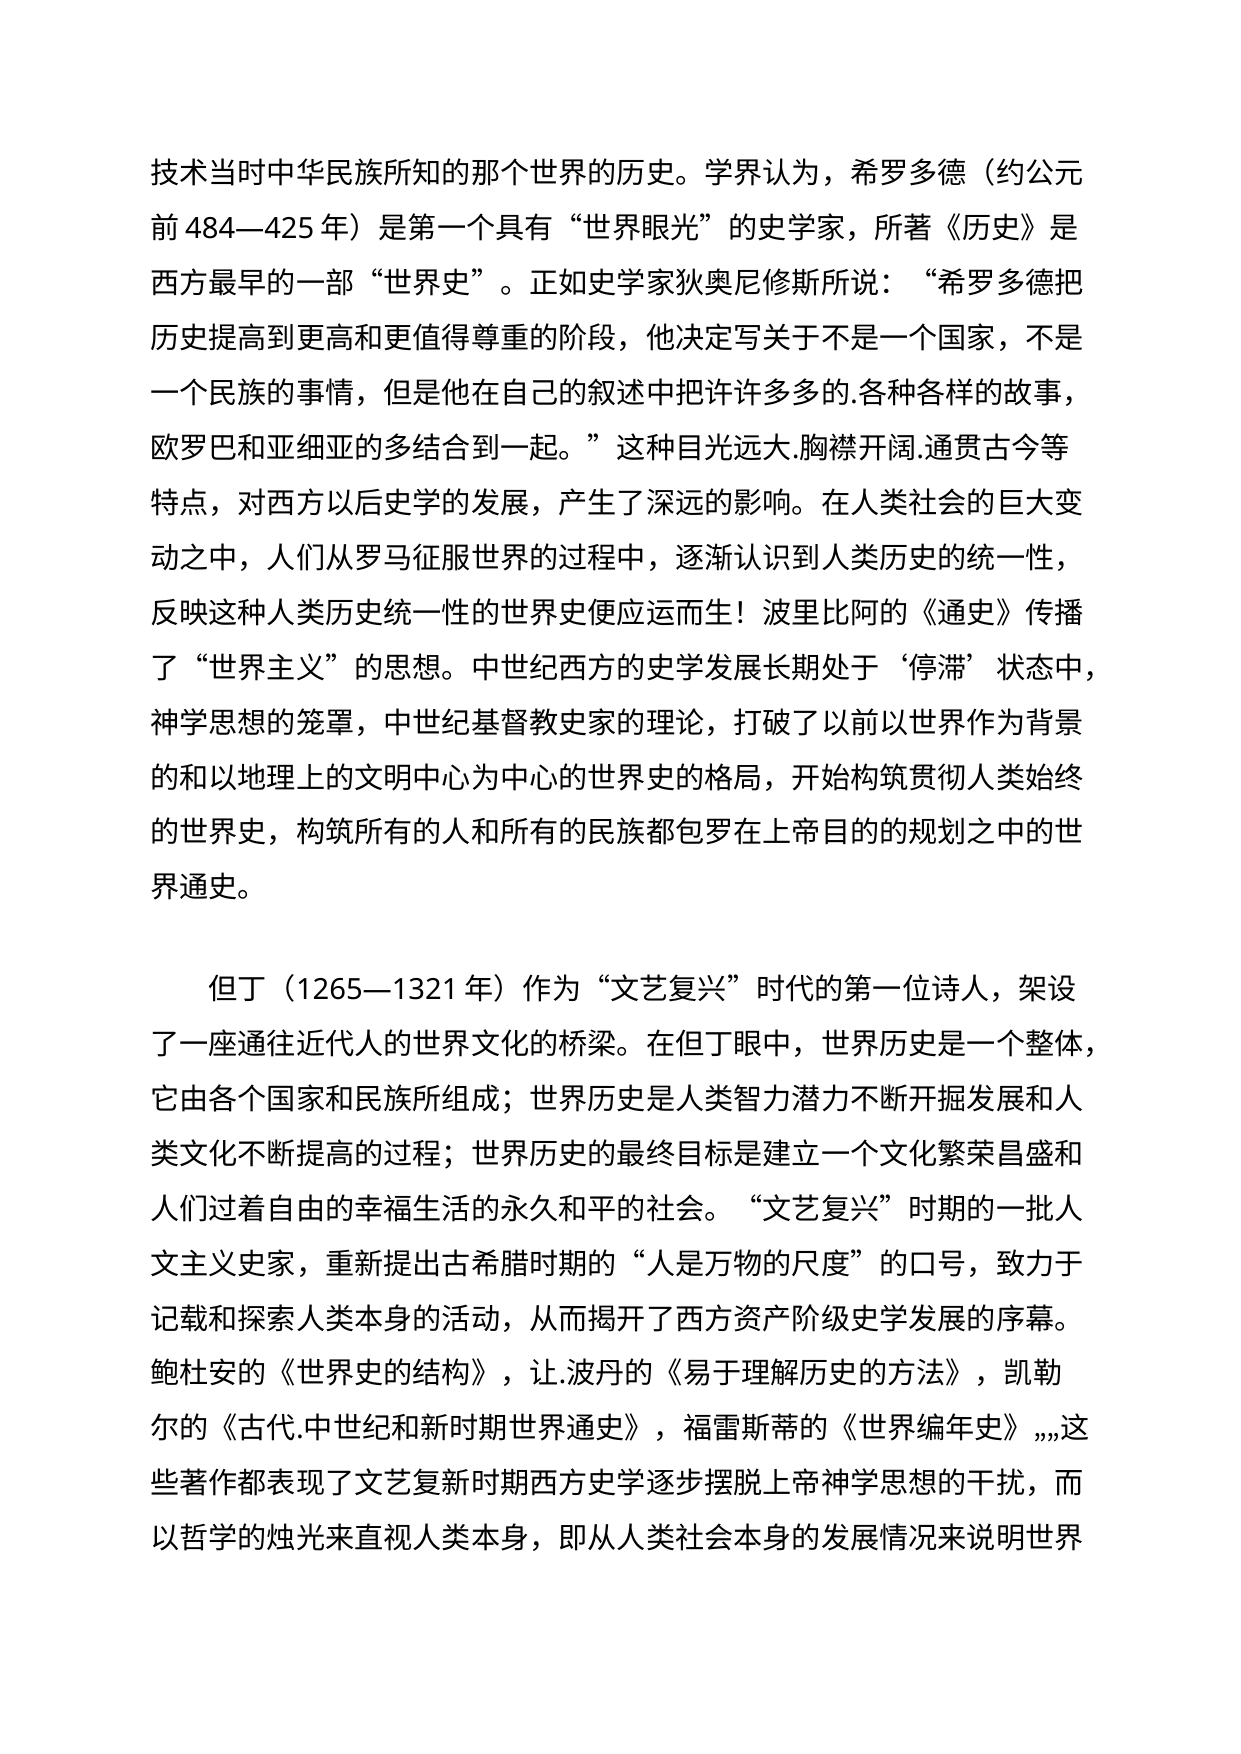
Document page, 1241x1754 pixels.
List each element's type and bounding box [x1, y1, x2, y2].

text [150, 966, 1090, 1557]
text [150, 150, 1090, 906]
